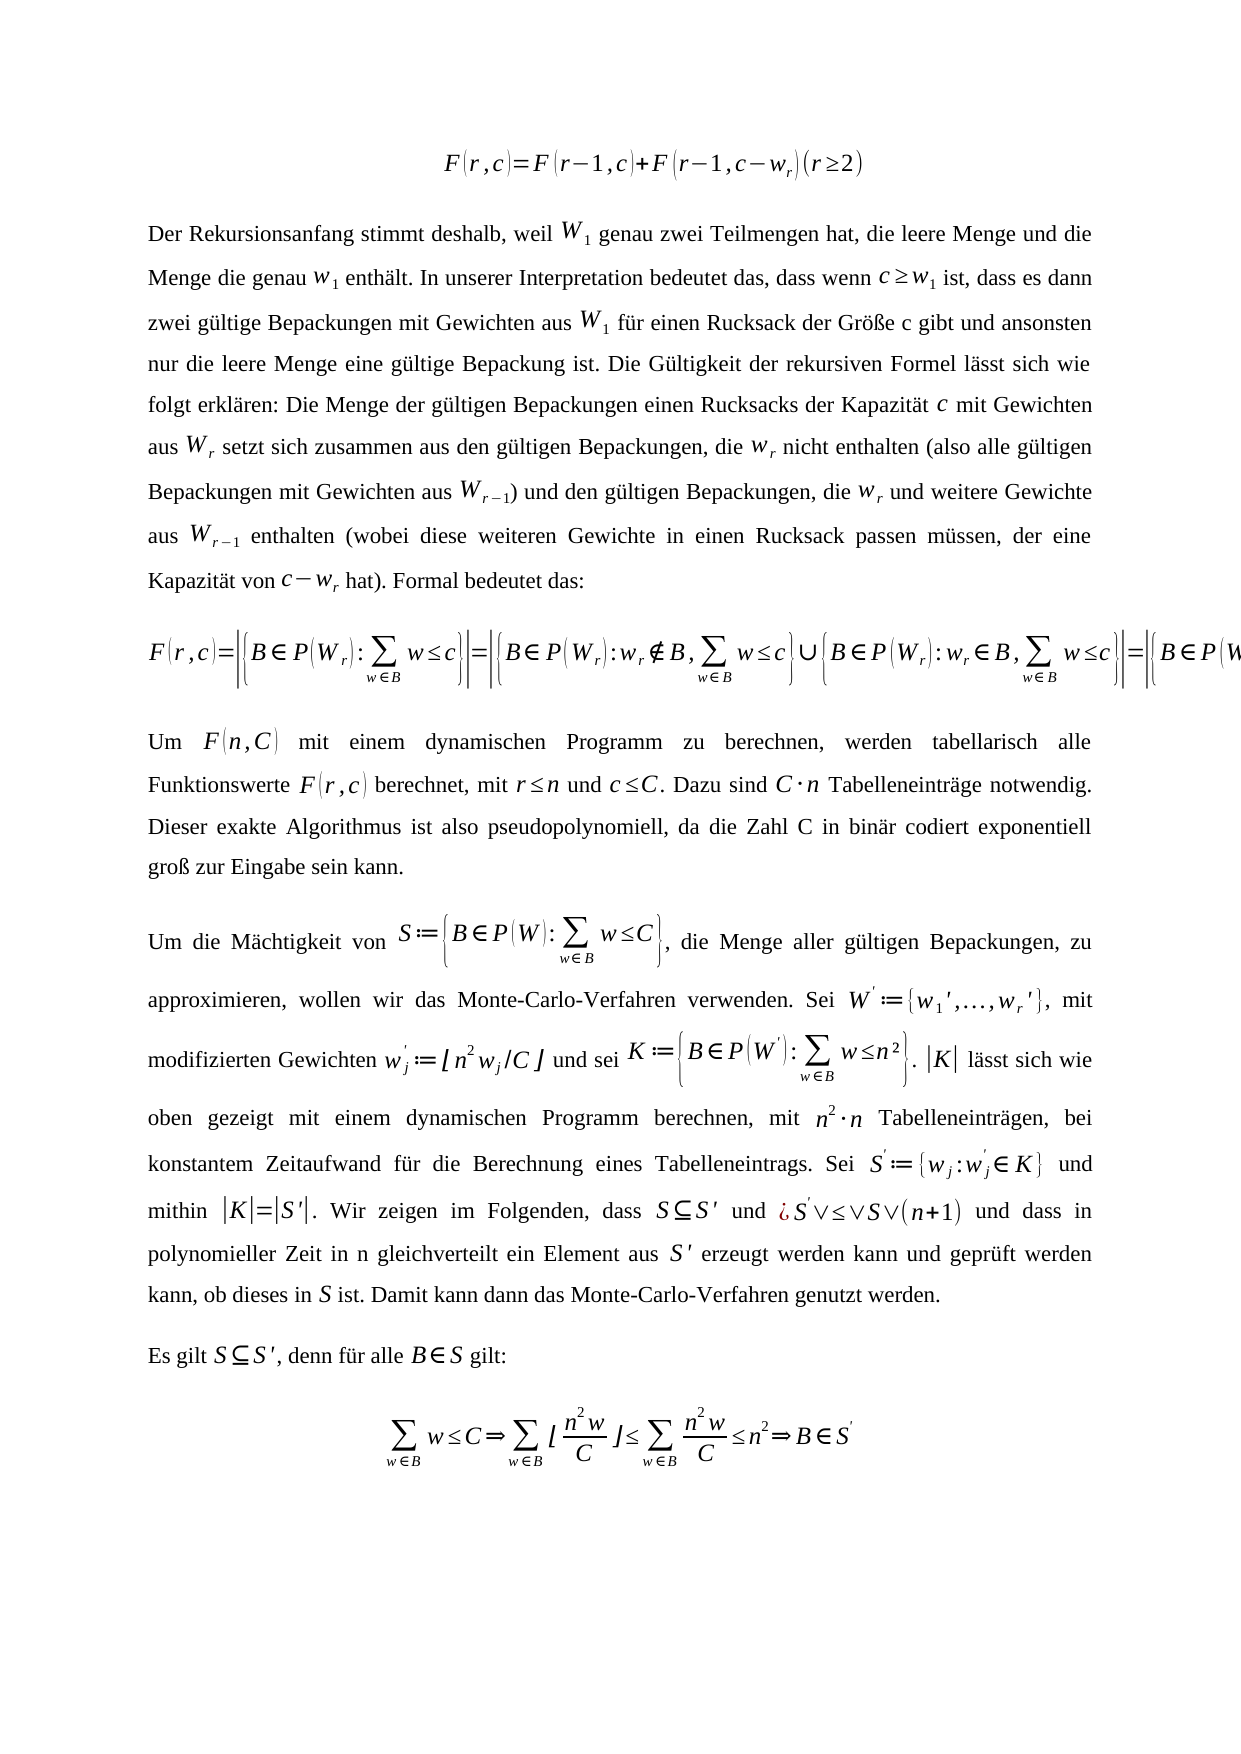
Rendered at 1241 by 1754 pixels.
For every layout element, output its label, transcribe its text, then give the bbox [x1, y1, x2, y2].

text Um mit einem dynamischen Programm zu berechnen, werden tabellarisch alle Funktionswerte berechnet, mit und . Dazu sind Tabelleneinträge notwendig. Dieser exakte Algorithmus ist also pseudopolynomiell, da die Zahl C in binär codiert exponentiell groß zur Eingabe sein kann. [148, 726, 1093, 879]
text Um die Mächtigkeit von , die Menge aller gültigen Bepackungen, zu approximieren, wollen wir das Monte-Carlo-Verfahren verwenden. Sei , mit modifizierten Gewichten und sei . lässt sich wie oben gezeigt mit einem dynamischen Programm berechnen, mit Tabelleneinträgen, bei konstantem Zeitaufwand für die Berechnung eines Tabelleneintrags. Sei und mithin . Wir zeigen im Folgenden, dass und und dass in polynomieller Zeit in n gleichverteilt ein Element aus erzeugt werden kann und geprüft werden kann, ob dieses in ist. Damit kann dann das Monte-Carlo-Verfahren genutzt werden. [148, 913, 1093, 1308]
text Es gilt , denn für alle gilt: [148, 1342, 1093, 1369]
text Der Rekursionsanfang stimmt deshalb, weil genau zwei Teilmengen hat, die leere Menge und die Menge die genau enthält. In unserer Interpretation bedeutet das, dass wenn ist, dass es dann zwei gültige Bepackungen mit Gewichten aus für einen Rucksack der Größe c gibt und ansonsten nur die leere Menge eine gültige Bepackung ist. Die Gültigkeit der rekursiven Formel lässt sich wie folgt erklären: Die Menge der gültigen Bepackungen einen Rucksacks der Kapazität mit Gewichten aus setzt sich zusammen aus den gültigen Bepackungen, die nicht enthalten (also alle gültigen Bepackungen mit Gewichten aus ) und den gültigen Bepackungen, die und weitere Gewichte aus enthalten (wobei diese weiteren Gewichte in einen Rucksack passen müssen, der eine Kapazität von hat). Formal bedeutet das: [148, 217, 1093, 596]
